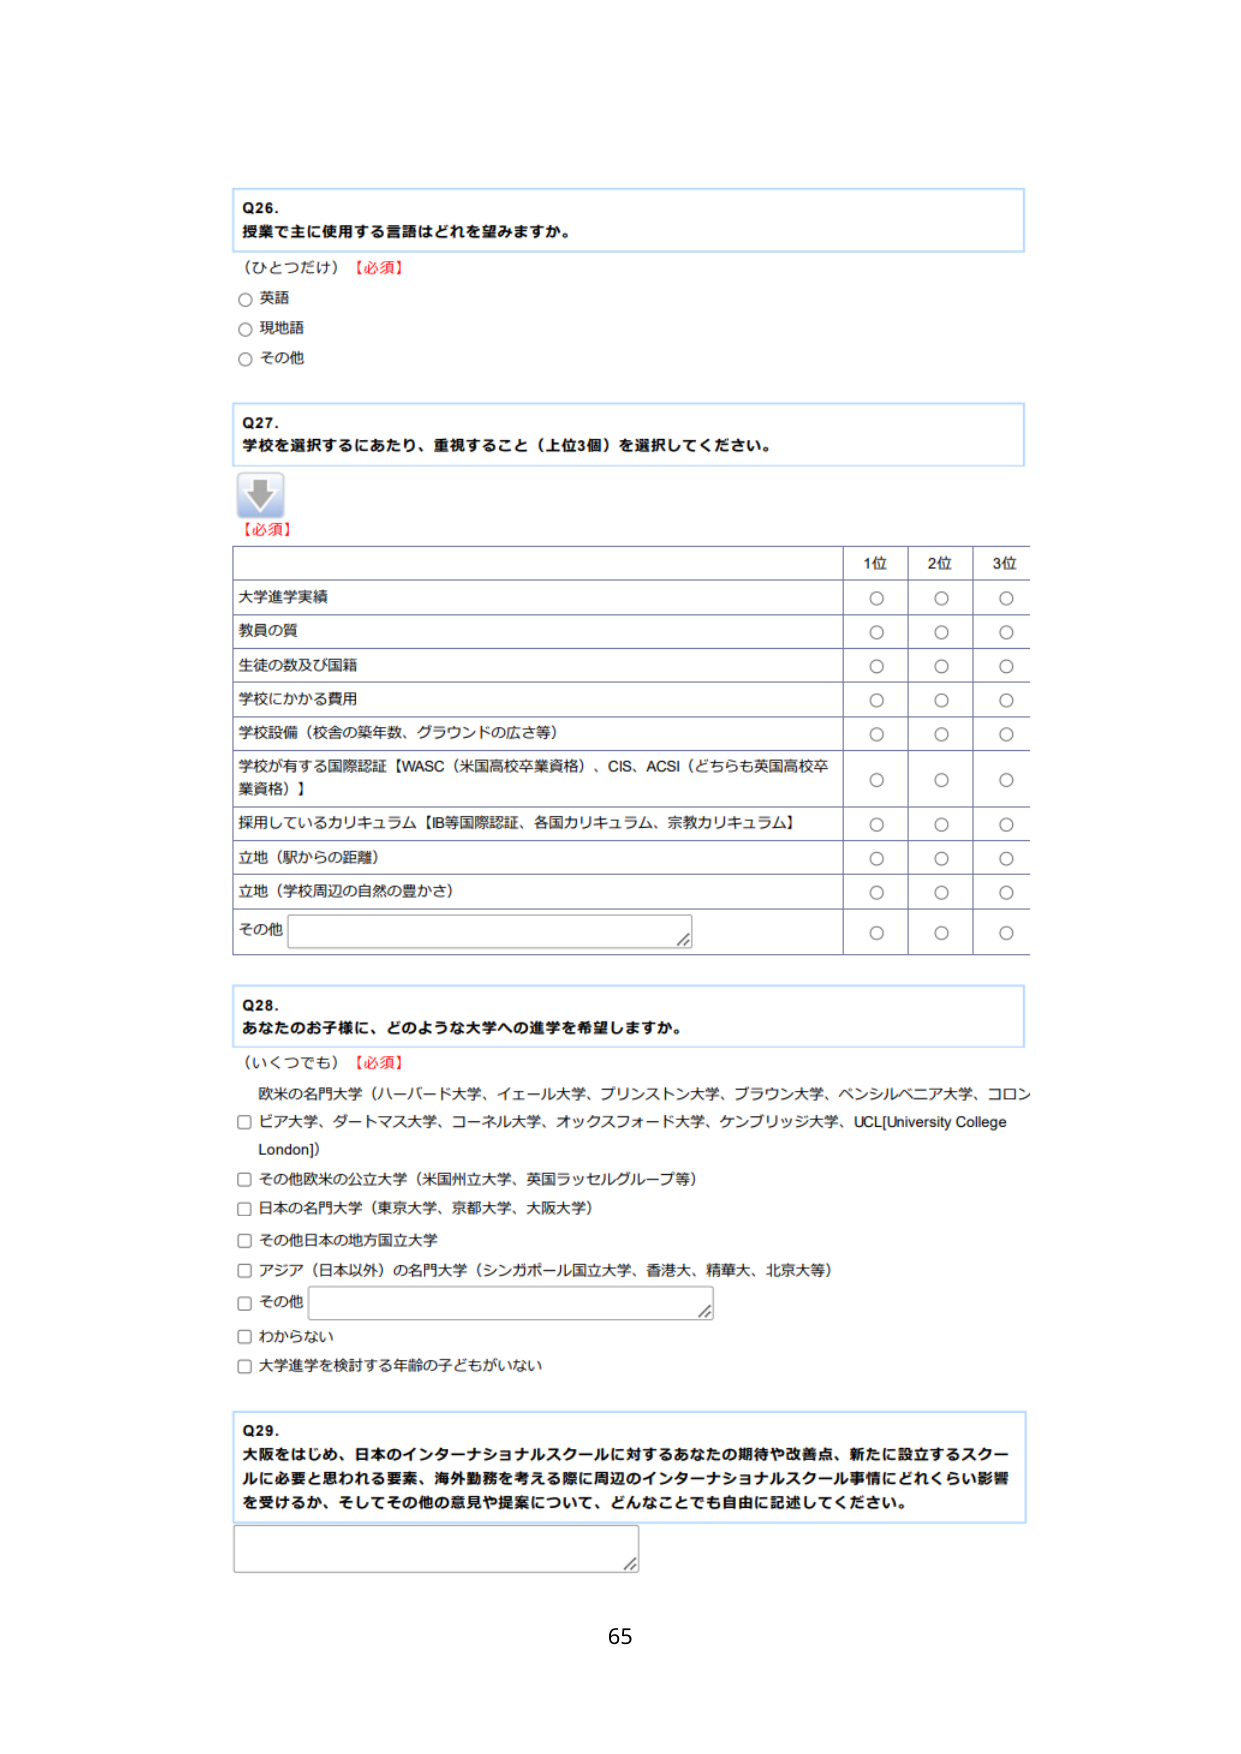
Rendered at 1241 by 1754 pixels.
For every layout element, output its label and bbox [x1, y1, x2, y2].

picture [170, 182, 1071, 1216]
picture [175, 1229, 1074, 1596]
